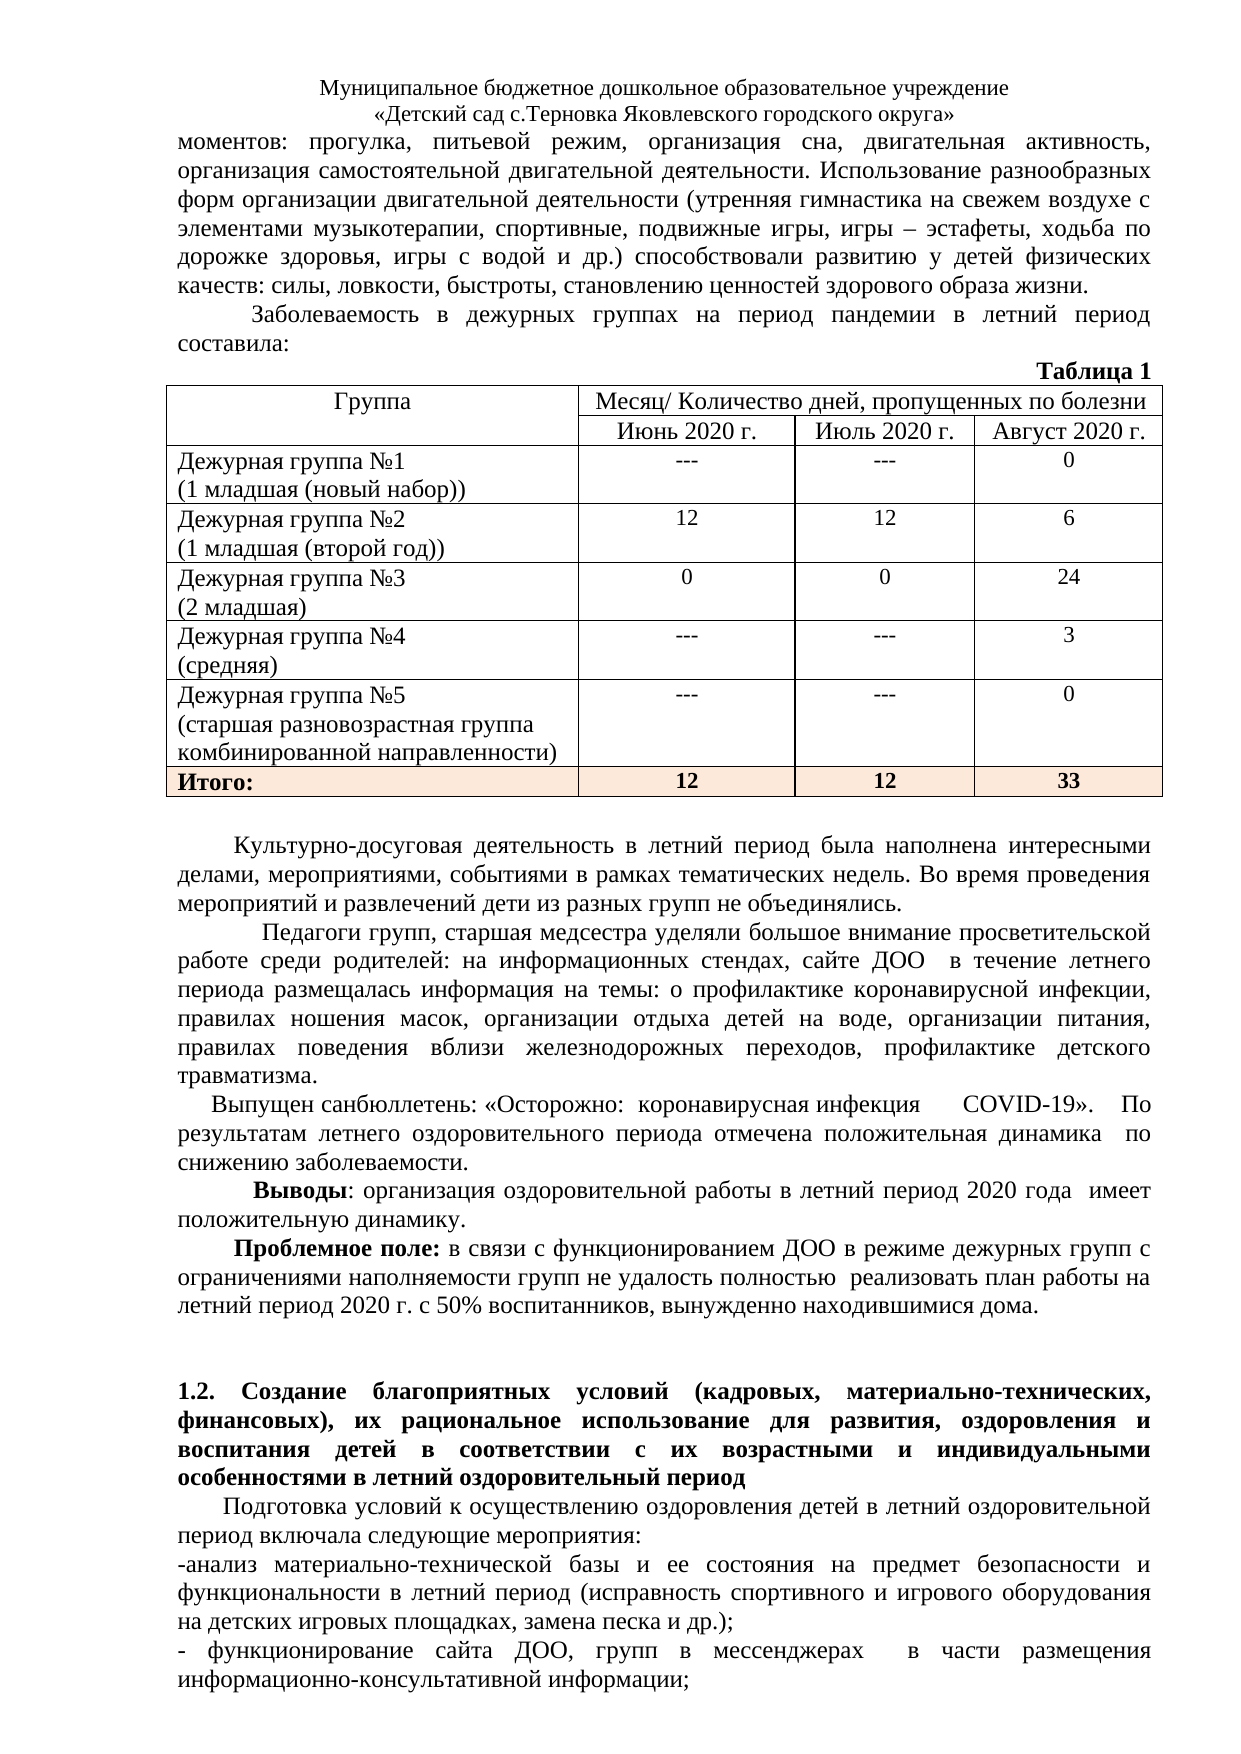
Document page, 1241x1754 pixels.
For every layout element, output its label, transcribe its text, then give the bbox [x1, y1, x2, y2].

table_cell 3 [975, 621, 1162, 679]
table_cell 12 [579, 504, 794, 562]
table_cell --- [579, 680, 794, 766]
table_header Группа [167, 386, 578, 445]
table_cell 24 [975, 563, 1162, 620]
table_cell --- [579, 446, 794, 503]
table_cell 12 [579, 767, 794, 796]
text Культурно-досуговая деятельность в летний период была наполнена интересными делами, мероприятиями, событиями в рамках тематических недель. Во время проведения мероприятий и развлечений дети из разных групп не объединялись. [177, 831, 1152, 917]
table_cell Июль 2020 г. [796, 416, 974, 445]
text Выводы: организация оздоровительной работы в летний период 2020 года имеет положительную динамику. [177, 1176, 1152, 1233]
table_cell 33 [975, 767, 1162, 796]
text -анализ материально-технической базы и ее состояния на предмет безопасности и функциональности в летний период (исправность спортивного и игрового оборудования на детских игровых площадках, замена песка и др.); [177, 1549, 1152, 1635]
table_cell Дежурная группа №4 (средняя) [167, 621, 578, 679]
text Подготовка условий к осуществлению оздоровления детей в летний оздоровительной период включала следующие мероприятия: [177, 1491, 1152, 1549]
text 1.2. Создание благоприятных условий (кадровых, материально-технических, финансовых), их рациональное использование для развития, оздоровления и воспитания детей в соответствии с их возрастными и индивидуальными особенностями в летний оздоровительный период [177, 1376, 1152, 1491]
table_cell --- [579, 621, 794, 679]
text Таблица 1 [177, 356, 1152, 385]
table_cell Июнь 2020 г. [579, 416, 794, 445]
table_cell 0 [975, 680, 1162, 766]
text Проблемное поле: в связи с функционированием ДОО в режиме дежурных групп с ограничениями наполняемости групп не удалость полностью реализовать план работы на летний период 2020 г. с 50% воспитанников, вынужденно находившимися дома. [177, 1233, 1152, 1319]
table_cell Итого: [167, 767, 578, 796]
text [177, 126, 1152, 299]
table_header Месяц/ Количество дней, пропущенных по болезни [579, 386, 1162, 415]
text Выпущен санбюллетень: «Осторожно: коронавирусная инфекция COVID-19». По результатам летнего оздоровительного периода отмечена положительная динамика по снижению заболеваемости. [177, 1089, 1152, 1176]
table_cell --- [796, 621, 974, 679]
table_cell Дежурная группа №5 (старшая разновозрастная группа комбинированной направленности) [167, 680, 578, 766]
table_cell Дежурная группа №1 (1 младшая (новый набор)) [167, 446, 578, 503]
table_cell --- [796, 446, 974, 503]
table_cell 12 [796, 504, 974, 562]
table_cell Дежурная группа №2 (1 младшая (второй год)) [167, 504, 578, 562]
table_cell Дежурная группа №3 (2 младшая) [167, 563, 578, 620]
table_cell --- [796, 680, 974, 766]
text - функционирование сайта ДОО, групп в мессенджерах в части размещения информационно-консультативной информации; [177, 1635, 1152, 1692]
table_cell 12 [796, 767, 974, 796]
table_cell 0 [579, 563, 794, 620]
table_cell Август 2020 г. [975, 416, 1162, 445]
table_cell 0 [975, 446, 1162, 503]
table_cell 0 [796, 563, 974, 620]
text Педагоги групп, старшая медсестра уделяли большое внимание просветительской работе среди родителей: на информационных стендах, сайте ДОО в течение летнего периода размещалась информация на темы: о профилактике коронавирусной инфекции, правилах ношения масок, организации отдыха детей на воде, организации питания, правилах поведения вблизи железнодорожных переходов, профилактике детского травматизма. [177, 917, 1152, 1089]
text Заболеваемость в дежурных группах на период пандемии в летний период составила: [177, 299, 1152, 356]
table_cell 6 [975, 504, 1162, 562]
